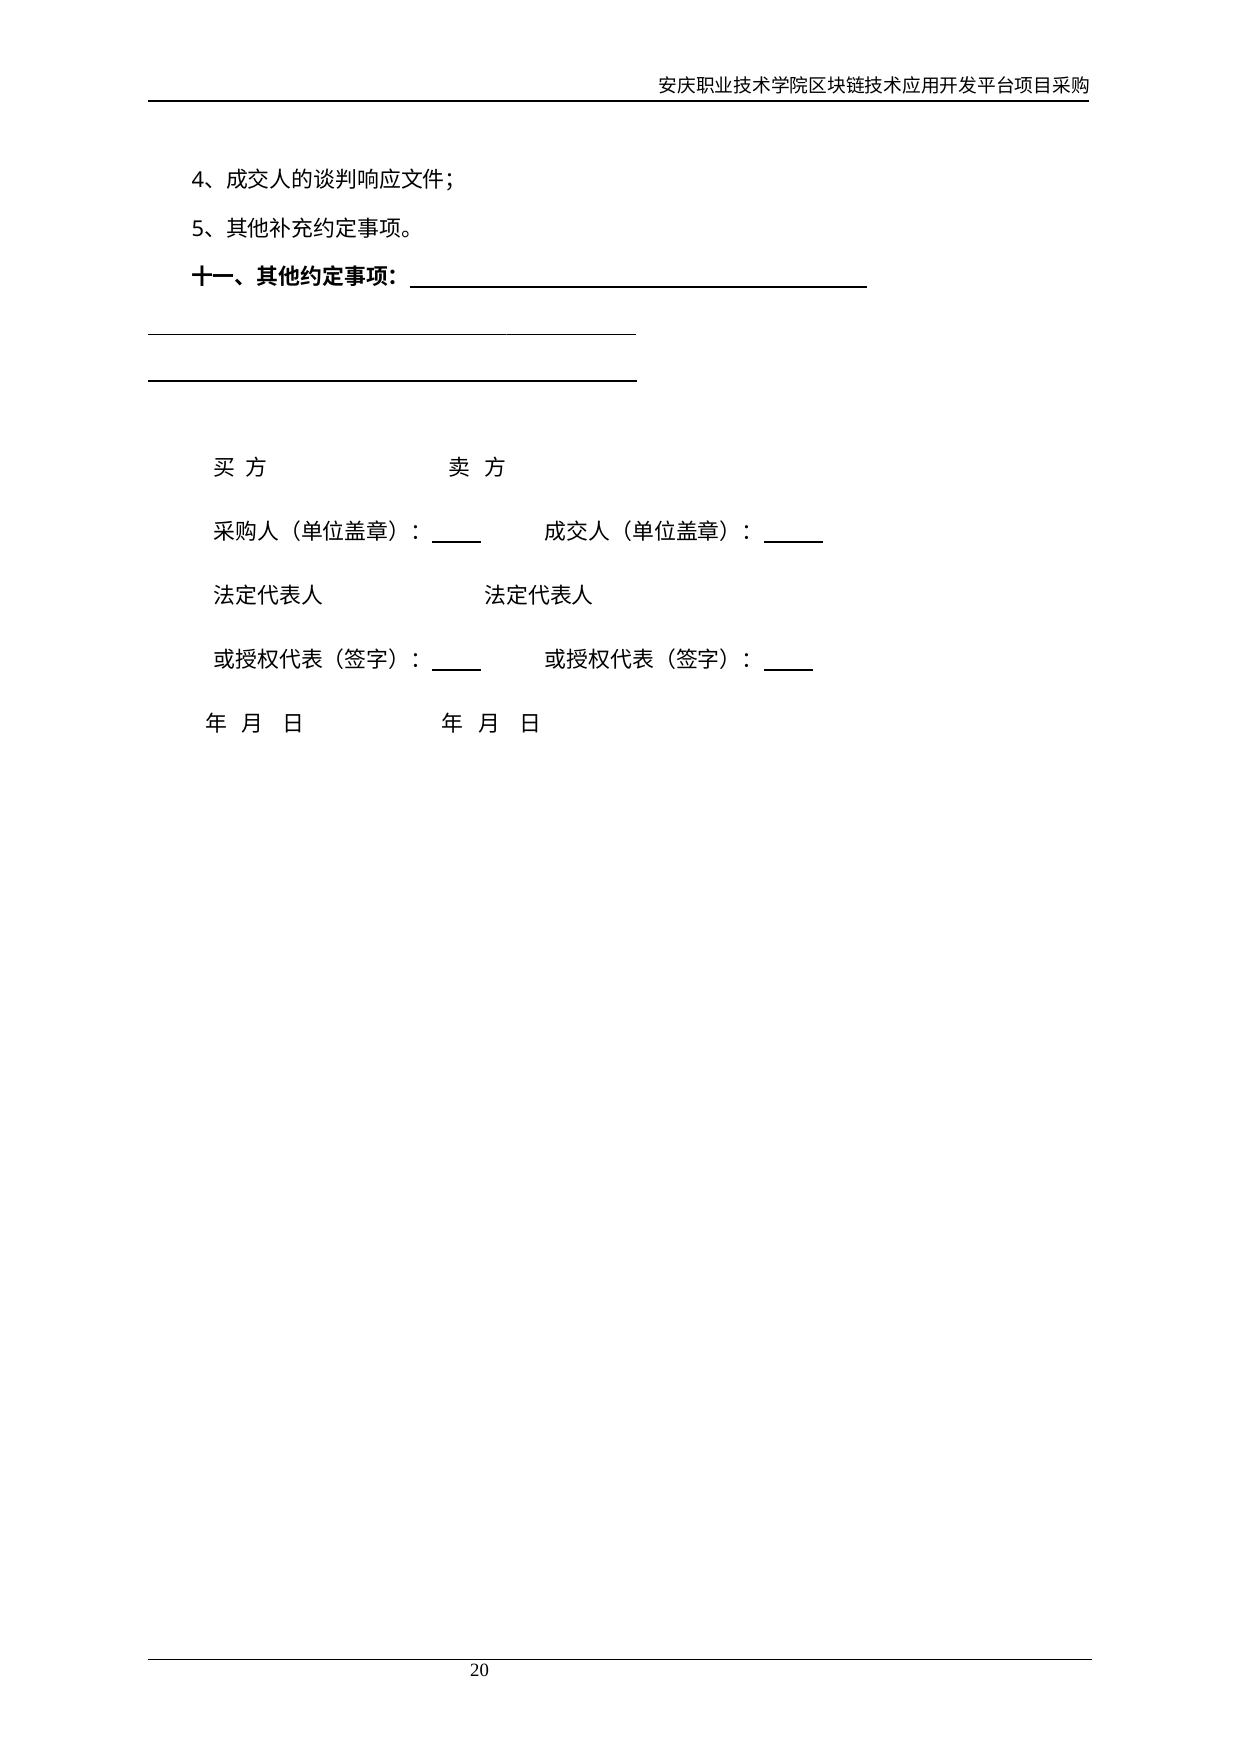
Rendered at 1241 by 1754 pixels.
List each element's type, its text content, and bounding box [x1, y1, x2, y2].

text 买 方 卖 方 [148, 449, 1092, 482]
text 采购人（单位盖章）： 成交人（单位盖章）： [148, 513, 1092, 546]
text 年 月 日 年 月 日 [148, 706, 1092, 738]
text 十一、其他约定事项： [148, 259, 1092, 291]
text 或授权代表（签字）： 或授权代表（签字）： [148, 642, 1092, 674]
text 5、其他补充约定事项。 [148, 210, 1092, 243]
text 4、成交人的谈判响应文件； [148, 162, 1092, 194]
text 法定代表人 法定代表人 [148, 577, 1092, 610]
